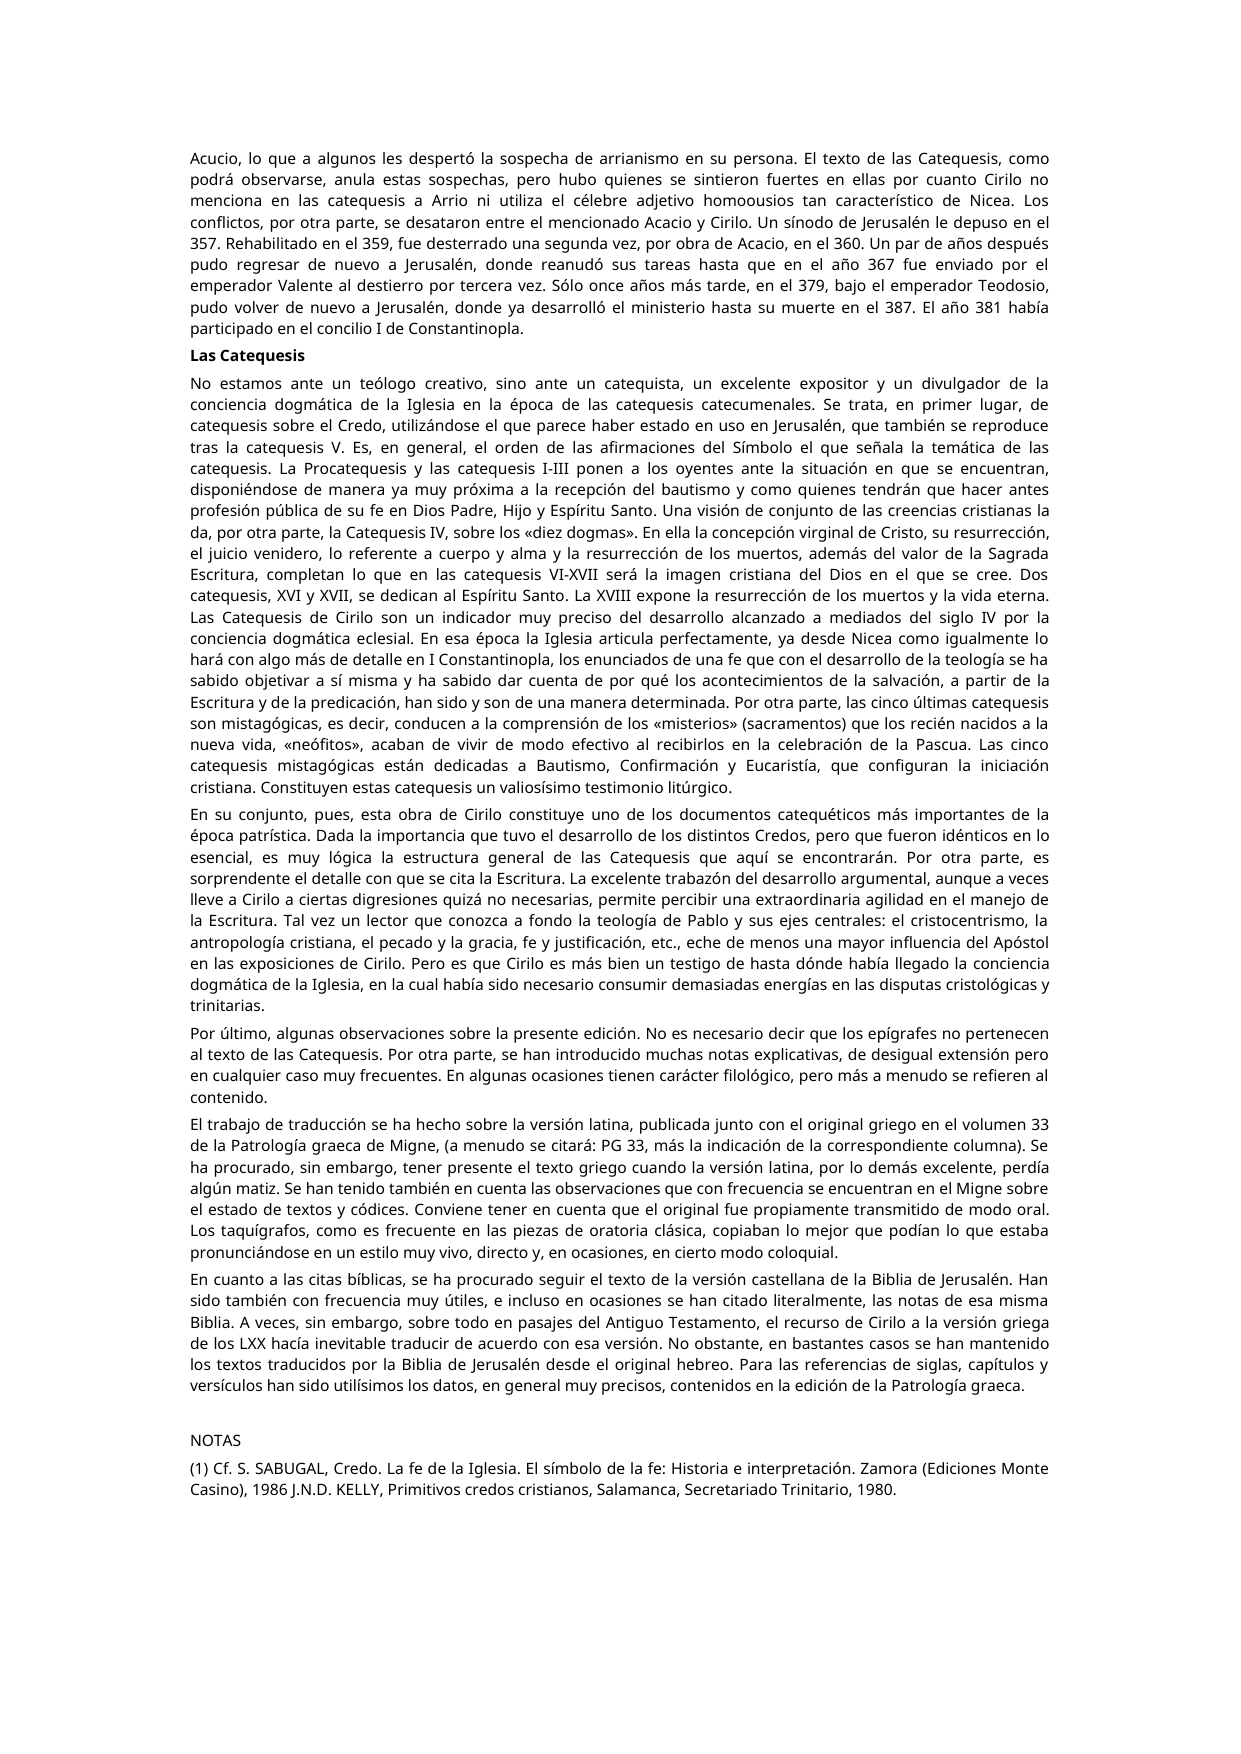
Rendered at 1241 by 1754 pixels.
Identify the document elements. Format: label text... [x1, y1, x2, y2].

text Por último, algunas observaciones sobre la presente edición. No es necesario decir que los epígrafes no pertenecen al texto de las Catequesis. Por otra parte, se han introducido muchas notas explicativas, de desigual extensión pero en cualquier caso muy frecuentes. En algunas ocasiones tienen carácter filológico, pero más a menudo se refieren al contenido. [190, 1023, 1051, 1108]
text En su conjunto, pues, esta obra de Cirilo constituye uno de los documentos catequéticos más importantes de la época patrística. Dada la importancia que tuvo el desarrollo de los distintos Credos, pero que fueron idénticos en lo esencial, es muy lógica la estructura general de las Catequesis que aquí se encontrarán. Por otra parte, es sorprendente el detalle con que se cita excelente trabazón del desarrollo argumental, aunque a veces lleve a Cirilo a ciertas digresiones quizá no necesarias, permite percibir una extraordinaria agilidad en el manejo de vez un lector que conozca a fondo la teología de Pablo y sus ejes centrales: el cristocentrismo, la antropología cristiana, el pecado y la gracia, fe y justificación, etc., eche de menos una mayor influencia del Apóstol en las exposiciones de Cirilo. Pero es que Cirilo es más bien un testigo de hasta dónde había llegado la conciencia dogmática de , en la cual había sido necesario consumir demasiadas energías en las disputas cristológicas y trinitarias. [190, 804, 1051, 1016]
text El trabajo de traducción se ha hecho sobre la versión latina, publicada junto con el original griego en el volumen 33 de graeca de Migne, (a menudo se citará: PG 33, más la indicación de la correspondiente columna). Se ha procurado, sin embargo, tener presente el texto griego cuando la versión latina, por lo demás excelente, perdía algún matiz. Se han tenido también en cuenta las observaciones que con frecuencia se encuentran en el Migne sobre el estado de textos y códices. Conviene tener en cuenta que el original fue propiamente transmitido de modo oral. Los taquígrafos, como es frecuente en las piezas de oratoria clásica, copiaban lo mejor que podían lo que estaba pronunciándose en un estilo muy vivo, directo y, en ocasiones, en cierto modo coloquial. [190, 1114, 1051, 1263]
text NOTAS [190, 1430, 1051, 1451]
text Las Catequesis [190, 345, 1051, 366]
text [190, 148, 1051, 339]
text (1) Cf. S. SABUGAL, Credo. La fe de símbolo de la fe: Historia e interpretación. Zamora (Ediciones Monte Casino), 1986 J.N.D. KELLY, Primitivos credos cristianos, Salamanca, Secretariado Trinitario, 1980. [190, 1458, 1051, 1500]
text No estamos ante un teólogo creativo, sino ante un catequista, un excelente expositor y un divulgador de la conciencia dogmática de en la época de las catequesis catecumenales. Se trata, en primer lugar, de catequesis sobre el Credo, utilizándose el que parece haber estado en uso en Jerusalén, que también se reproduce tras la catequesis V. Es, en general, el orden de las afirmaciones del Símbolo el que señala la temática de las catequesis. y las catequesis I-III ponen a los oyentes ante la situación en que se encuentran, disponiéndose de manera ya muy próxima a la recepción del bautismo y como quienes tendrán que hacer antes profesión pública de su fe en Dios Padre, Hijo y Espíritu Santo. Una visión de conjunto de las creencias cristianas la da, por otra parte, , sobre los «diez dogmas». En ella la concepción virginal de Cristo, su resurrección, el juicio venidero, lo referente a cuerpo y alma y la resurrección de los muertos, además del valor de , completan lo que en las catequesis VI-XVII será la imagen cristiana del Dios en el que se cree. Dos catequesis, XVI y XVII, se dedican al Espíritu Santo. expone la resurrección de los muertos y la vida eterna. Las Catequesis de Cirilo son un indicador muy preciso del desarrollo alcanzado a mediados del siglo IV por la conciencia dogmática eclesial. En esa época articula perfectamente, ya desde Nicea como igualmente lo hará con algo más de detalle en I Constantinopla, los enunciados de una fe que con el desarrollo de la teología se ha sabido objetivar a sí misma y ha sabido dar cuenta de por qué los acontecimientos de la salvación, a partir de y de la predicación, han sido y son de una manera determinada. Por otra parte, las cinco últimas catequesis son mistagógicas, es decir, conducen a la comprensión de los «misterios» (sacramentos) que los recién nacidos a la nueva vida, «neófitos», acaban de vivir de modo efectivo al recibirlos en la celebración de cinco catequesis mistagógicas están dedicadas a Bautismo, Confirmación y Eucaristía, que configuran la iniciación cristiana. Constituyen estas catequesis un valiosísimo testimonio litúrgico. [190, 373, 1051, 798]
text En cuanto a las citas bíblicas, se ha procurado seguir el texto de la versión castellana de de Jerusalén. Han sido también con frecuencia muy útiles, e incluso en ocasiones se han citado literalmente, las notas de esa misma Biblia. A veces, sin embargo, sobre todo en pasajes del Antiguo Testamento, el recurso de Cirilo a la versión griega de los LXX hacía inevitable traducir de acuerdo con esa versión. No obstante, en bastantes casos se han mantenido los textos traducidos por de Jerusalén desde el original hebreo. Para las referencias de siglas, capítulos y versículos han sido utilísimos los datos, en general muy precisos, contenidos en la edición de graeca. [190, 1269, 1051, 1396]
